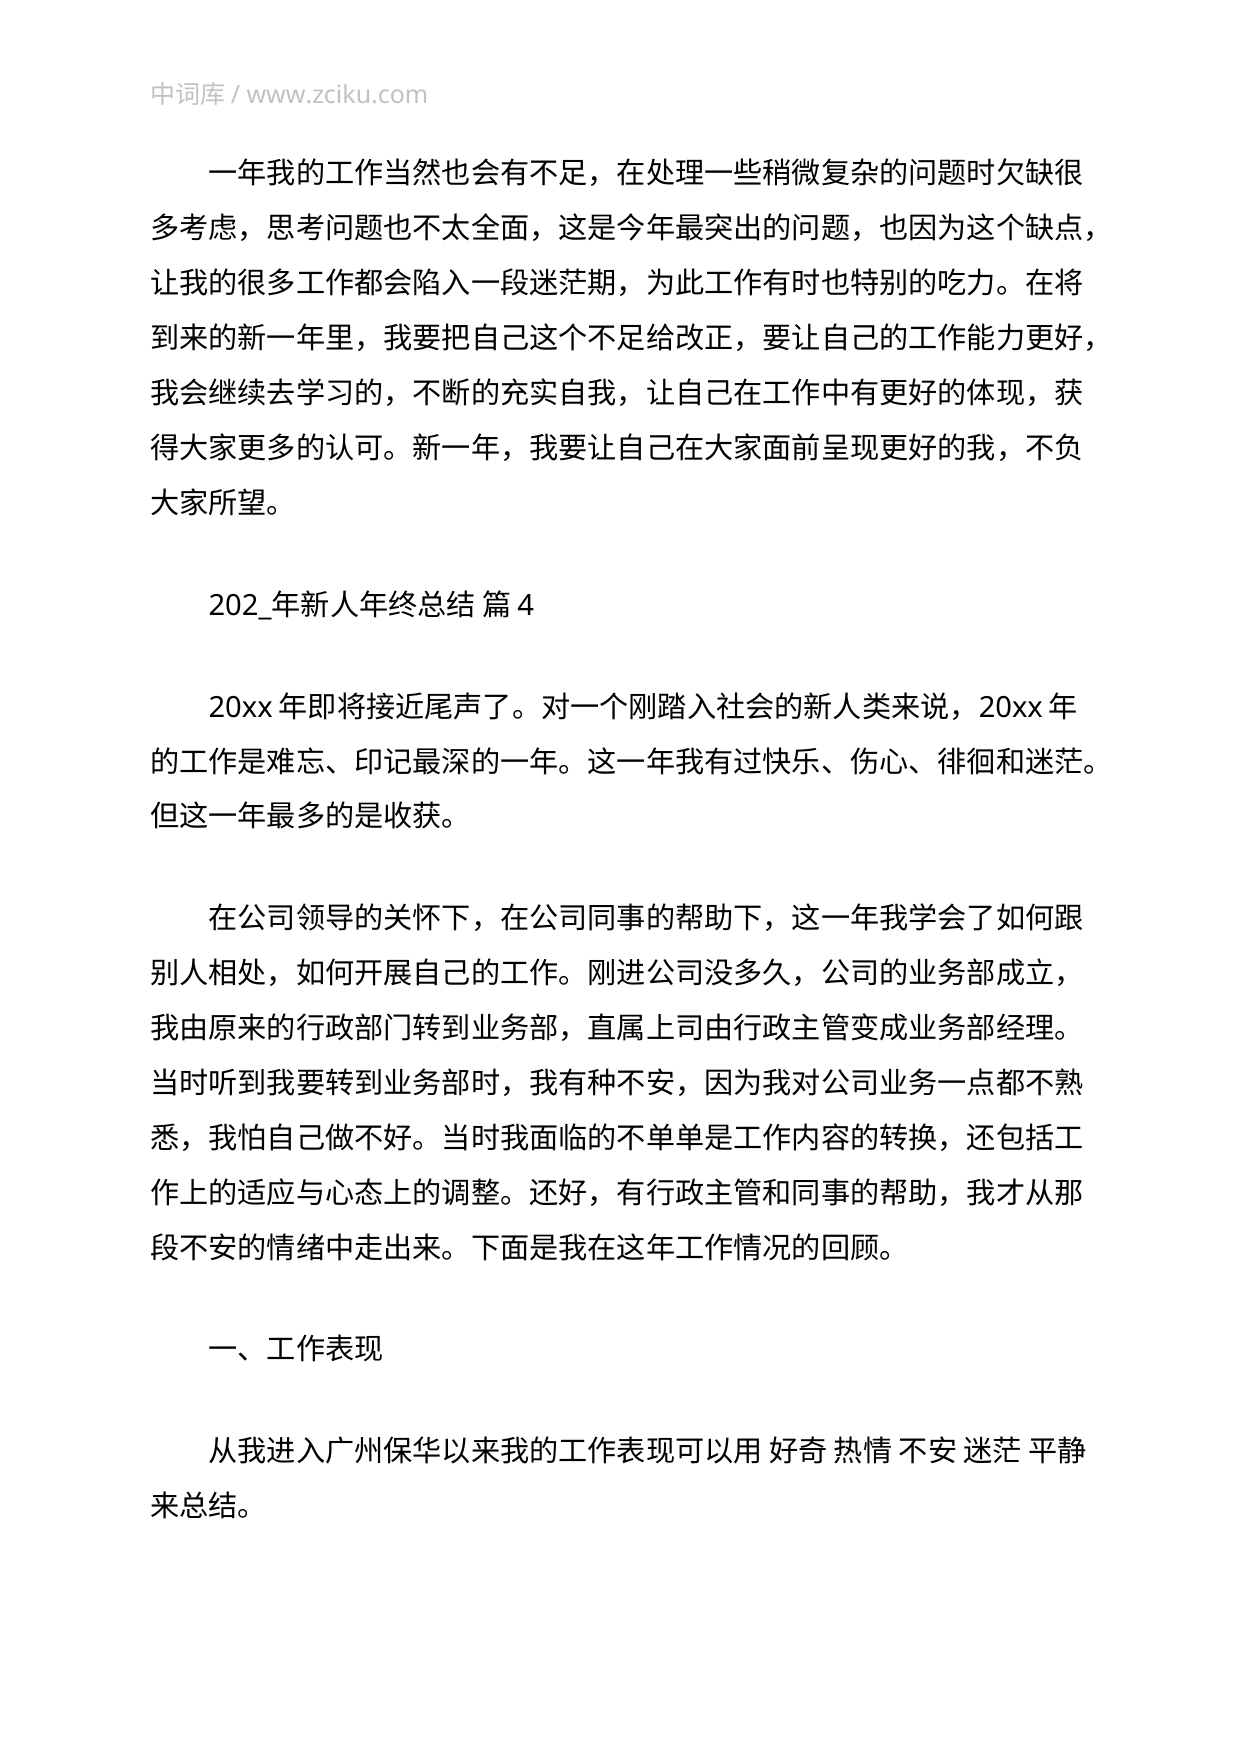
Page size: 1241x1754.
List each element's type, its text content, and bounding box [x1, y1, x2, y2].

text 20xx年即将接近尾声了。对一个刚踏入社会的新人类来说，20xx年的工作是难忘、印记最深的一年。这一年我有过快乐、伤心、徘徊和迷茫。但这一年最多的是收获。 [150, 683, 1090, 835]
text 202_年新人年终总结 篇4 [150, 581, 1090, 623]
text 一、工作表现 [150, 1326, 1090, 1368]
text 一年我的工作当然也会有不足，在处理一些稍微复杂的问题时欠缺很多考虑，思考问题也不太全面，这是今年最突出的问题，也因为这个缺点，让我的很多工作都会陷入一段迷茫期，为此工作有时也特别的吃力。在将到来的新一年里，我要把自己这个不足给改正，要让自己的工作能力更好，我会继续去学习的，不断的充实自我，让自己在工作中有更好的体现，获得大家更多的认可。新一年，我要让自己在大家面前呈现更好的我，不负大家所望。 [150, 150, 1090, 522]
text 在公司领导的关怀下，在公司同事的帮助下，这一年我学会了如何跟别人相处，如何开展自己的工作。刚进公司没多久，公司的业务部成立，我由原来的行政部门转到业务部，直属上司由行政主管变成业务部经理。当时听到我要转到业务部时，我有种不安，因为我对公司业务一点都不熟悉，我怕自己做不好。当时我面临的不单单是工作内容的转换，还包括工作上的适应与心态上的调整。还好，有行政主管和同事的帮助，我才从那段不安的情绪中走出来。下面是我在这年工作情况的回顾。 [150, 895, 1090, 1266]
text 从我进入广州保华以来我的工作表现可以用 好奇 热情 不安 迷茫 平静 来总结。 [150, 1428, 1090, 1525]
